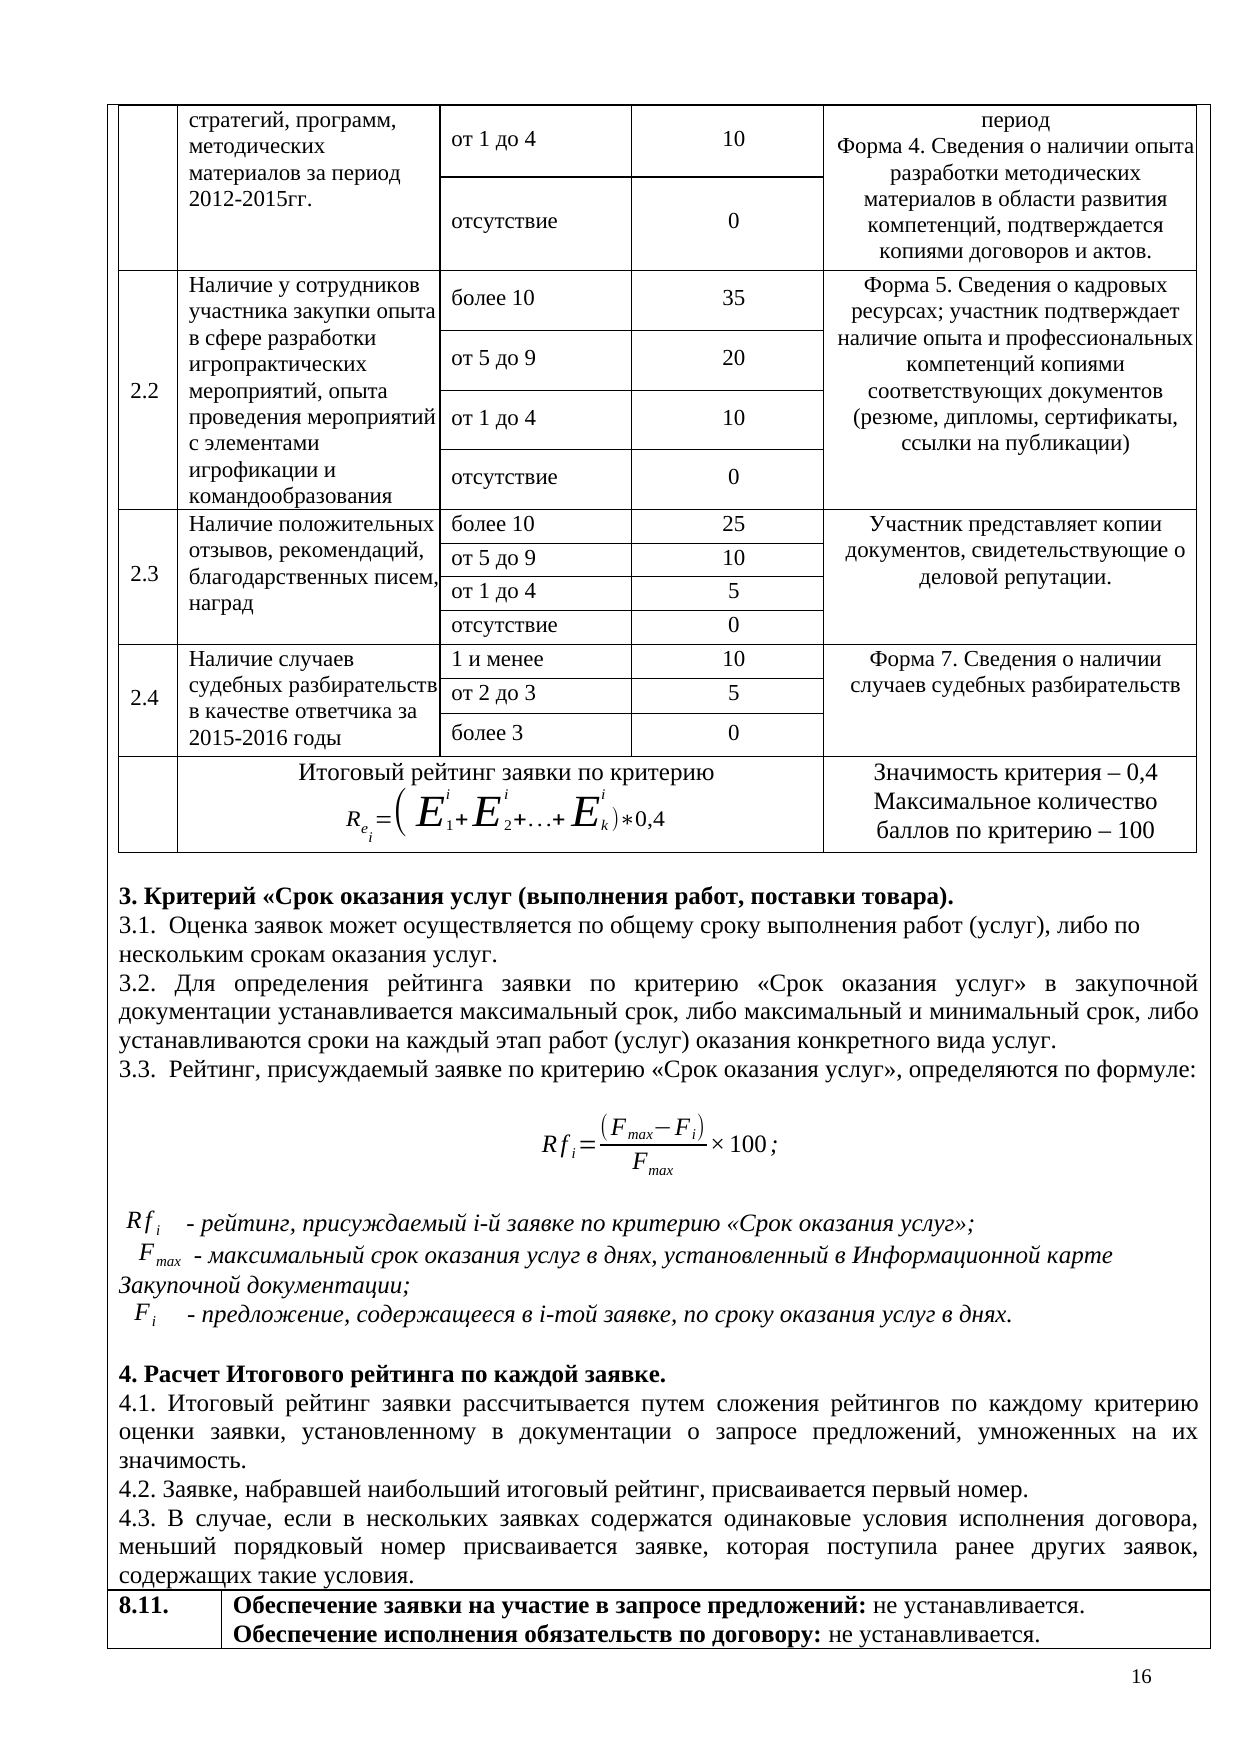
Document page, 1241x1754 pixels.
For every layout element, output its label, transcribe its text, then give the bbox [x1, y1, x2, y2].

table_cell Обеспечение заявки на участие в запросе предложений: не устанавливается. Обеспечение исполнения обязательств по договору: не устанавливается. [222, 1591, 1210, 1648]
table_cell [108, 105, 1210, 1589]
table_cell 8.11. [108, 1591, 221, 1648]
